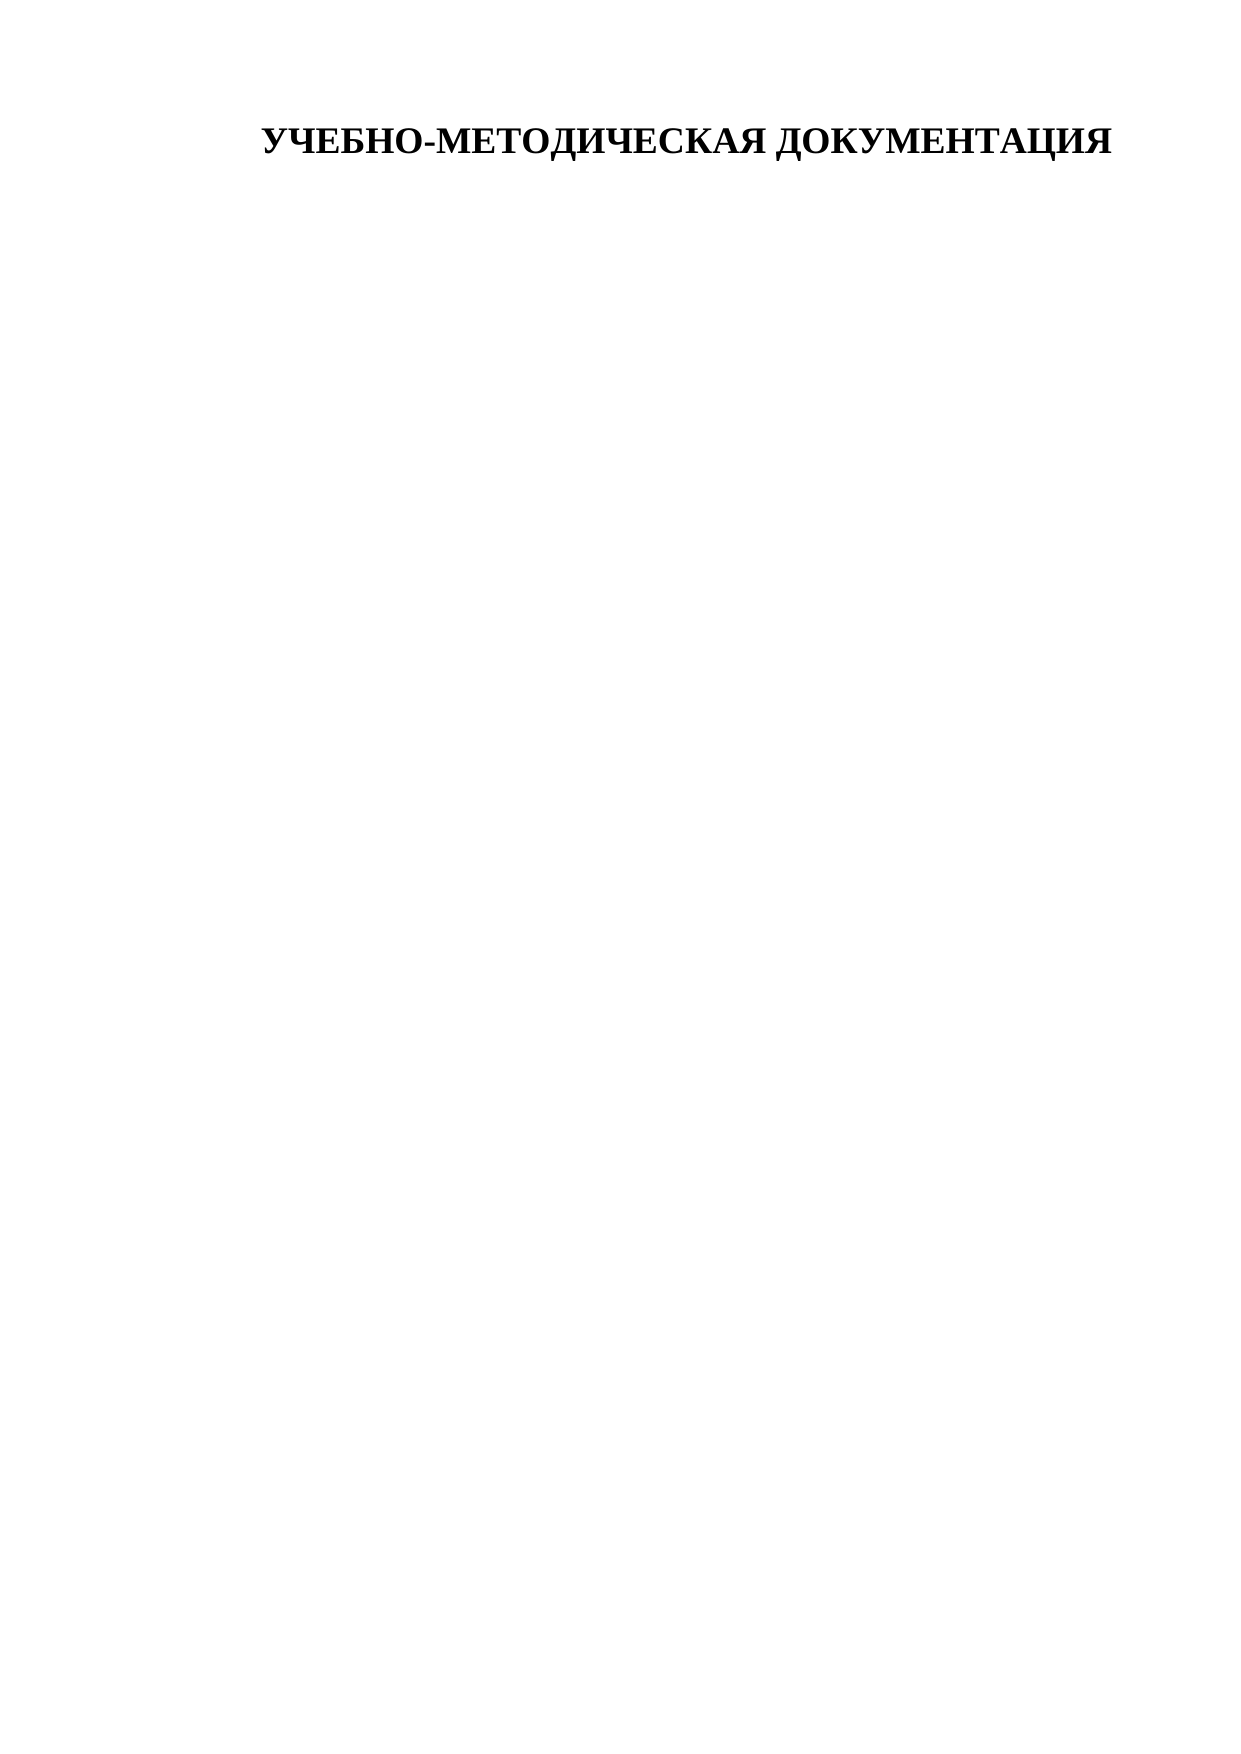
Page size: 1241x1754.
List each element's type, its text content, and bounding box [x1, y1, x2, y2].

text УЧЕБНО-МЕТОДИЧЕСКАЯ ДОКУМЕНТАЦИЯ [177, 118, 1196, 162]
